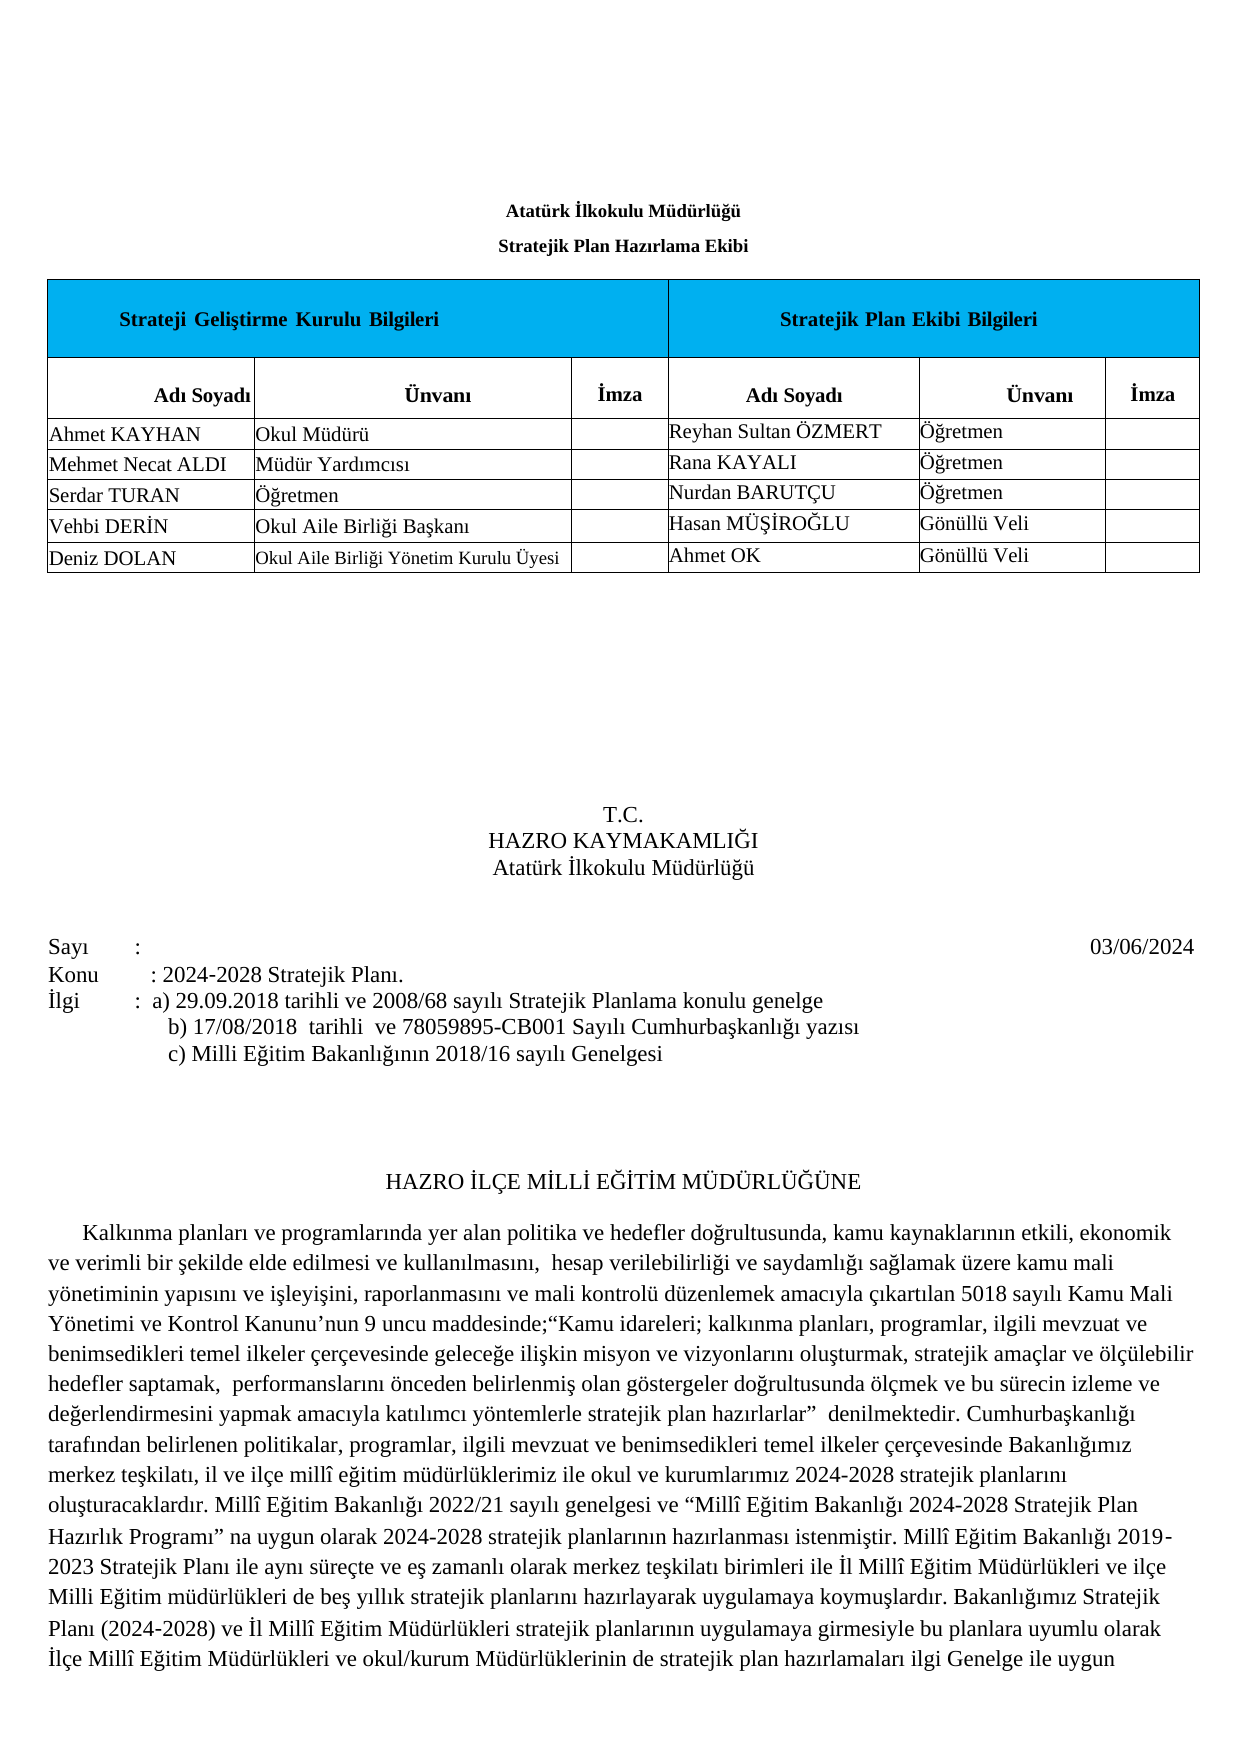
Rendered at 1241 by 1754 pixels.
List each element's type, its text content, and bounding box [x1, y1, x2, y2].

table_cell Deniz DOLAN [48, 543, 254, 572]
table_cell İmza [1106, 358, 1199, 418]
table_cell Serdar TURAN [48, 480, 254, 509]
text İlgi : a) 29.09.2018 tarihli ve 2008/68 sayılı Stratejik Planlama konulu genelge [48, 987, 1199, 1013]
table_cell [1106, 480, 1199, 509]
table_cell Adı Soyadı [669, 358, 919, 418]
table_cell Okul Aile Birliği Başkanı [255, 510, 571, 542]
table_cell Reyhan Sultan ÖZMERT [669, 419, 919, 448]
table_cell Gönüllü Veli [920, 510, 1105, 542]
text T.C. [48, 801, 1199, 828]
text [48, 1219, 1199, 1672]
text Atatürk İlkokulu Müdürlüğü [48, 200, 1199, 222]
table_cell [1106, 450, 1199, 479]
table_cell Müdür Yardımcısı [255, 450, 571, 479]
table_cell Öğretmen [920, 450, 1105, 479]
text b) 17/08/2018 tarihli ve 78059895-CB001 Sayılı Cumhurbaşkanlığı yazısı [48, 1013, 1199, 1040]
text Atatürk İlkokulu Müdürlüğü [48, 854, 1199, 880]
table_cell Hasan MÜŞİROĞLU [669, 510, 919, 542]
table_cell [1106, 543, 1199, 572]
table_cell Ahmet OK [669, 543, 919, 572]
table_cell [572, 419, 668, 448]
table_cell Gönüllü Veli [920, 543, 1105, 572]
table_cell Mehmet Necat ALDI [48, 450, 254, 479]
table_cell Öğretmen [920, 419, 1105, 448]
text c) Milli Eğitim Bakanlığının 2018/16 sayılı Genelgesi [48, 1040, 1199, 1066]
table_cell Okul Müdürü [255, 419, 571, 448]
table_header Strateji Geliştirme Kurulu Bilgileri [48, 280, 668, 357]
table_cell Okul Aile Birliği Yönetim Kurulu Üyesi [255, 543, 571, 572]
text Konu : 2024‐2028 Stratejik Planı. [48, 959, 1199, 987]
table_cell [572, 480, 668, 509]
table_cell [572, 450, 668, 479]
table_cell İmza [572, 358, 668, 418]
table_cell [1106, 510, 1199, 542]
table_cell Rana KAYALI [669, 450, 919, 479]
table_cell Nurdan BARUTÇU [669, 480, 919, 509]
table_cell [1106, 419, 1199, 448]
table_header Stratejik Plan Ekibi Bilgileri [669, 280, 1199, 357]
table_cell Ünvanı [920, 358, 1105, 418]
table_cell Öğretmen [255, 480, 571, 509]
table_cell Vehbi DERİN [48, 510, 254, 542]
text Stratejik Plan Hazırlama Ekibi [48, 235, 1199, 257]
text Sayı : 03/06/2024 [48, 933, 1199, 959]
table_cell Öğretmen [920, 480, 1105, 509]
text HAZRO İLÇE MİLLİ EĞİTİM MÜDÜRLÜĞÜNE [48, 1168, 1199, 1194]
table_cell Ünvanı [255, 358, 571, 418]
table_cell Ahmet KAYHAN [48, 419, 254, 448]
text HAZRO KAYMAKAMLIĞI [48, 828, 1199, 854]
table_cell Adı Soyadı [48, 358, 254, 418]
table_cell [572, 543, 668, 572]
table_cell [572, 510, 668, 542]
